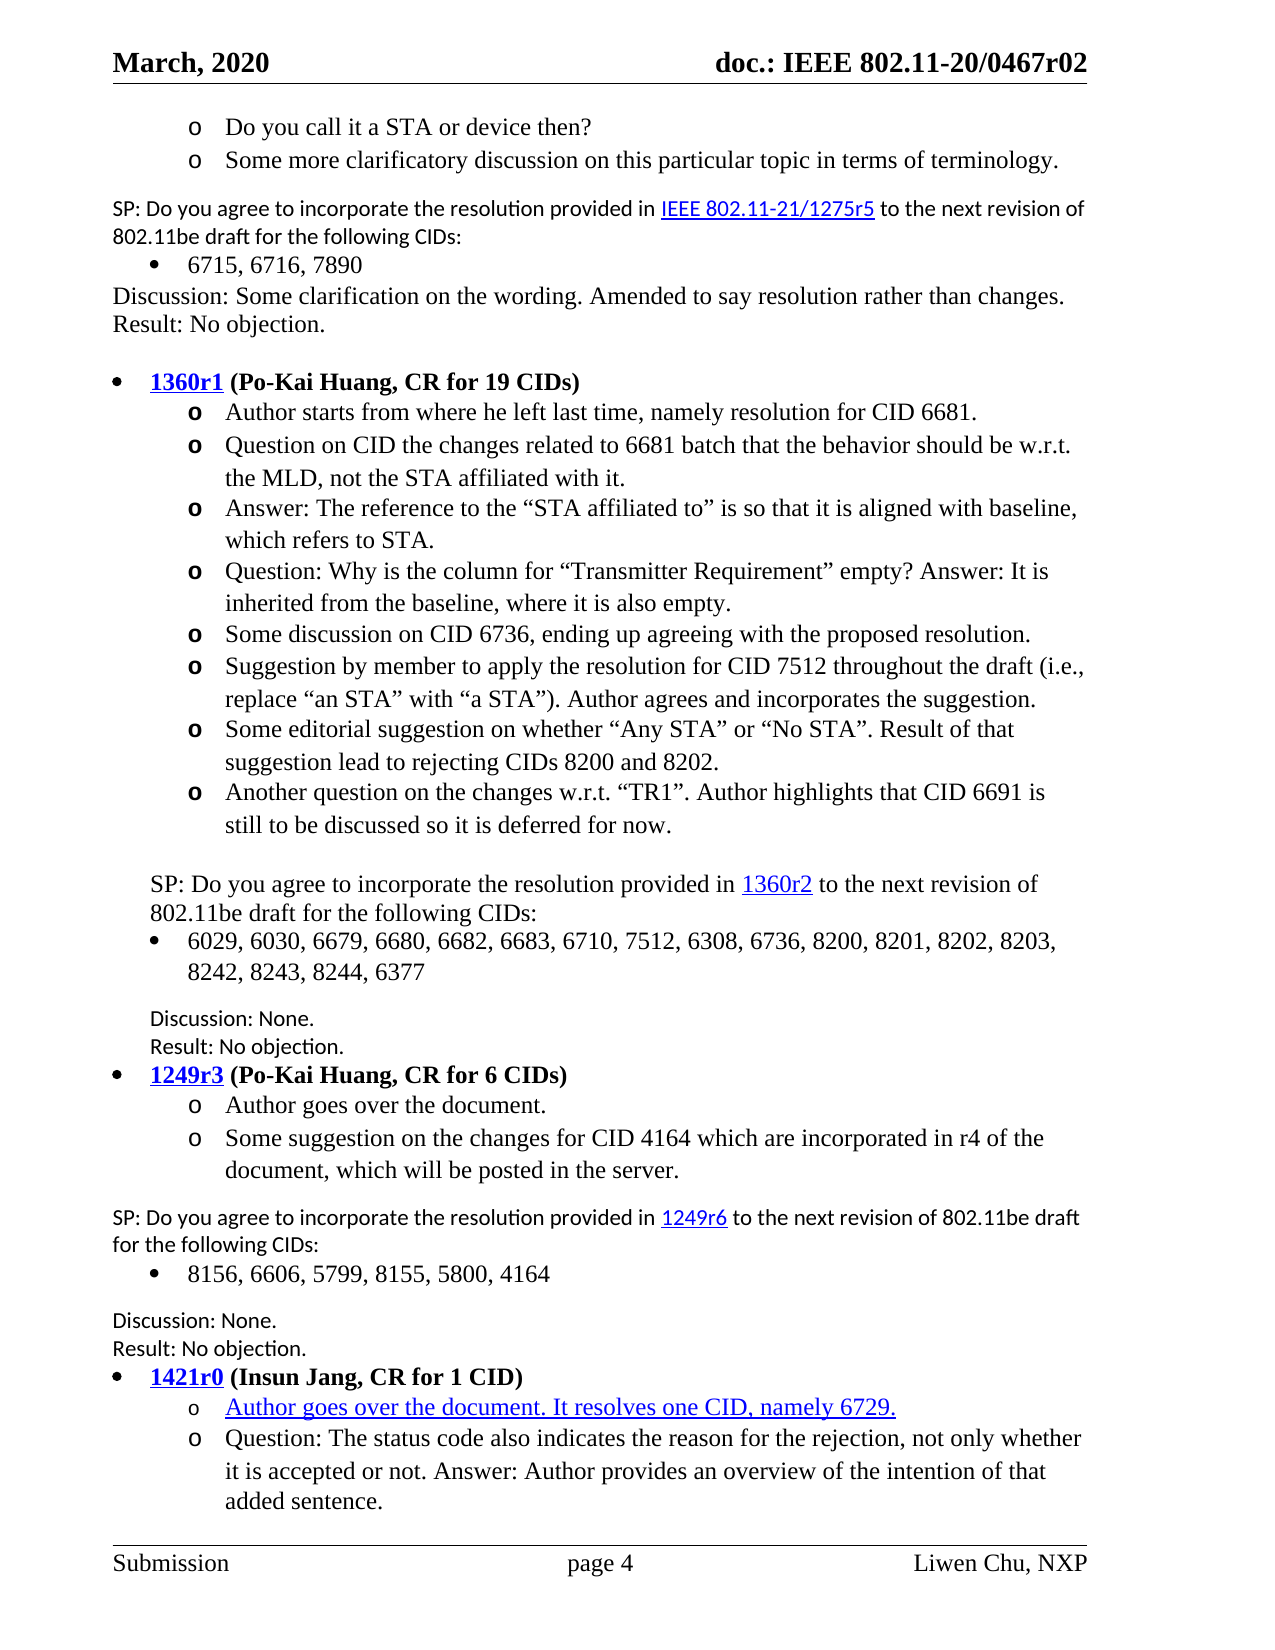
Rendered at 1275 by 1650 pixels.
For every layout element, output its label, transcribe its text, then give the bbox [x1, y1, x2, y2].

list Question on CID the changes related to 6681 batch that the behavior should be w.r.t. the MLD, not the STA affiliated with it. [187, 430, 1087, 491]
list 6029, 6030, 6679, 6680, 6682, 6683, 6710, 7512, 6308, 6736, 8200, 8201, 8202, 8203, 8242, 8243, 8244, 6377 [150, 926, 1087, 986]
list Author starts from where he left last time, namely resolution for CID 6681. [187, 397, 1087, 428]
list 8156, 6606, 5799, 8155, 5800, 4164 [150, 1259, 1087, 1287]
list Question: The status code also indicates the reason for the rejection, not only whether it is accepted or not. Answer: Author provides an overview of the intention of that added sentence. [187, 1423, 1087, 1515]
list Result: No objection. [112, 309, 1087, 338]
list Author goes over the document. [187, 1090, 1087, 1121]
text Discussion: None. [112, 1306, 1087, 1334]
text Discussion: None. [150, 1004, 1087, 1032]
list Some editorial suggestion on whether “Any STA” or “No STA”. Result of that suggestion lead to rejecting CIDs 8200 and 8202. [187, 714, 1087, 776]
list Some more clarificatory discussion on this particular topic in terms of terminology. [187, 145, 1087, 176]
list SP: Do you agree to incorporate the resolution provided in 1360r2 to the next revision of 802.11be draft for the following CIDs: [150, 869, 1087, 926]
list Do you call it a STA or device then? [187, 112, 1087, 143]
list 1421r0 (Insun Jang, CR for 1 CID) [112, 1362, 1087, 1391]
text SP: Do you agree to incorporate the resolution provided in IEEE 802.11-21/1275r5 to the next revision of 802.11be draft for the following CIDs: [112, 194, 1087, 250]
list Discussion: Some clarification on the wording. Amended to say resolution rather than changes. [112, 281, 1087, 309]
list Answer: The reference to the “STA affiliated to” is so that it is aligned with baseline, which refers to STA. [187, 493, 1087, 554]
list Some suggestion on the changes for CID 4164 which are incorporated in r4 of the document, which will be posted in the server. [187, 1123, 1087, 1184]
list 6715, 6716, 7890 [150, 250, 1087, 279]
text Result: No objection. [150, 1032, 1087, 1060]
list Some discussion on CID 6736, ending up agreeing with the proposed resolution. [187, 619, 1087, 650]
list Author goes over the document. It resolves one CID, namely 6729. [187, 1392, 1087, 1422]
list Suggestion by member to apply the resolution for CID 7512 throughout the draft (i.e., replace “an STA” with “a STA”). Author agrees and incorporates the suggestion. [187, 651, 1087, 713]
list 1249r3 (Po-Kai Huang, CR for 6 CIDs) [112, 1060, 1087, 1089]
list Question: Why is the column for “Transmitter Requirement” empty? Answer: It is inherited from the baseline, where it is also empty. [187, 556, 1087, 617]
list Another question on the changes w.r.t. “TR1”. Author highlights that CID 6691 is still to be discussed so it is deferred for now. [187, 777, 1087, 838]
list 1360r1 (Po-Kai Huang, CR for 19 CIDs) [112, 367, 1087, 396]
text SP: Do you agree to incorporate the resolution provided in 1249r6 to the next revision of 802.11be draft for the following CIDs: [112, 1203, 1087, 1259]
text Result: No objection. [112, 1334, 1087, 1362]
